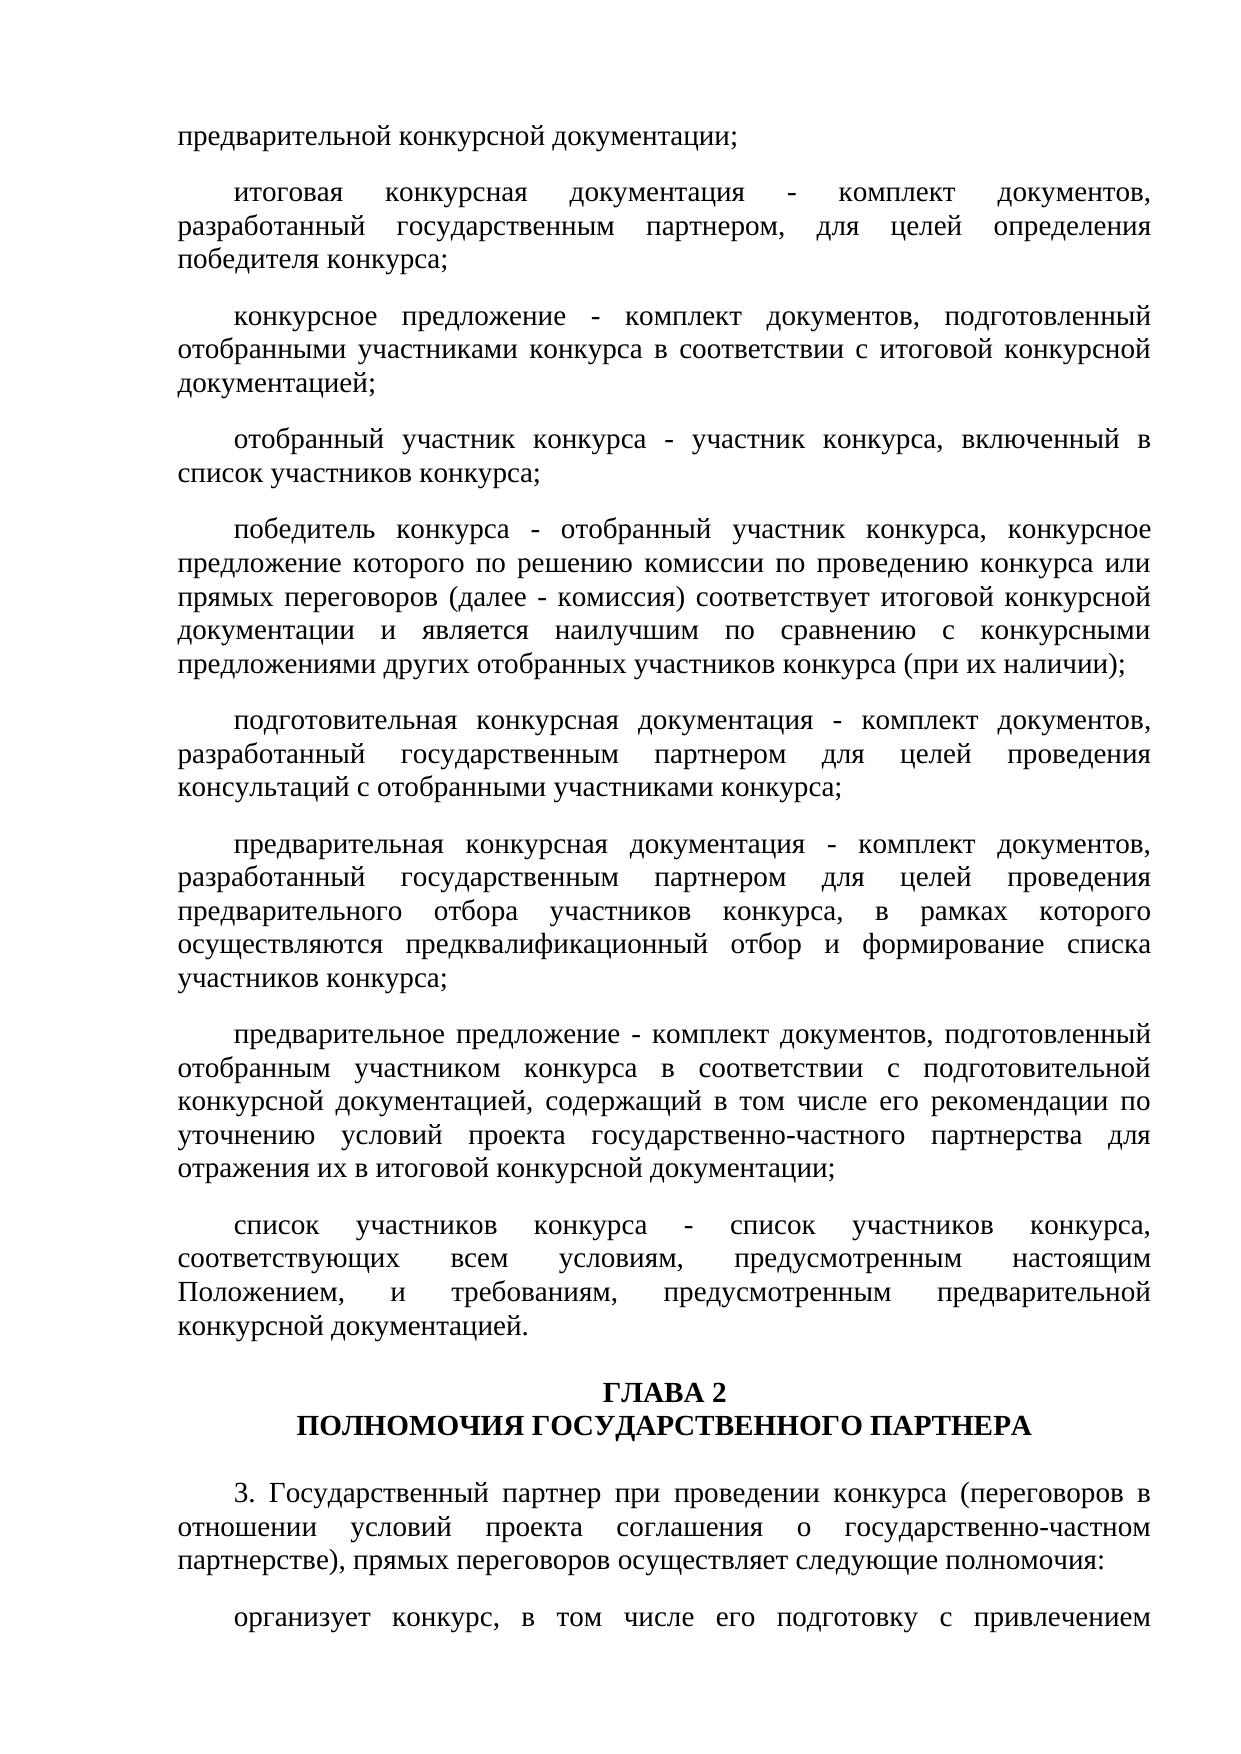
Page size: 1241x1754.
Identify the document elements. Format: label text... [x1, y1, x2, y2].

text ГЛАВА 2 [177, 1375, 1152, 1408]
text конкурсное предложение - комплект документов, подготовленный отобранными участниками конкурса в соответствии с итоговой конкурсной документацией; [177, 298, 1152, 399]
text победитель конкурса - отобранный участник конкурса, конкурсное предложение которого по решению комиссии по проведению конкурса или прямых переговоров (далее - комиссия) соответствует итоговой конкурсной документации и является наилучшим по сравнению с конкурсными предложениями других отобранных участников конкурса (при их наличии); [177, 512, 1152, 679]
text предварительная конкурсная документация - комплект документов, разработанный государственным партнером для целей проведения предварительного отбора участников конкурса, в рамках которого осуществляются предквалификационный отбор и формирование списка участников конкурса; [177, 826, 1152, 993]
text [177, 118, 1152, 152]
text список участников конкурса - список участников конкурса, соответствующих всем условиям, предусмотренным настоящим Положением, и требованиям, предусмотренным предварительной конкурсной документацией. [177, 1207, 1152, 1341]
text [177, 1599, 1152, 1632]
text предварительное предложение - комплект документов, подготовленный отобранным участником конкурса в соответствии с подготовительной конкурсной документацией, содержащий в том числе его рекомендации по уточнению условий проекта государственно-частного партнерства для отражения их в итоговой конкурсной документации; [177, 1016, 1152, 1184]
text отобранный участник конкурса - участник конкурса, включенный в список участников конкурса; [177, 422, 1152, 489]
text ПОЛНОМОЧИЯ ГОСУДАРСТВЕННОГО ПАРТНЕРА [177, 1408, 1152, 1442]
text 3. Государственный партнер при проведении конкурса (переговоров в отношении условий проекта соглашения о государственно-частном партнерстве), прямых переговоров осуществляет следующие полномочия: [177, 1475, 1152, 1576]
text итоговая конкурсная документация - комплект документов, разработанный государственным партнером, для целей определения победителя конкурса; [177, 174, 1152, 275]
text подготовительная конкурсная документация - комплект документов, разработанный государственным партнером для целей проведения консультаций с отобранными участниками конкурса; [177, 702, 1152, 803]
